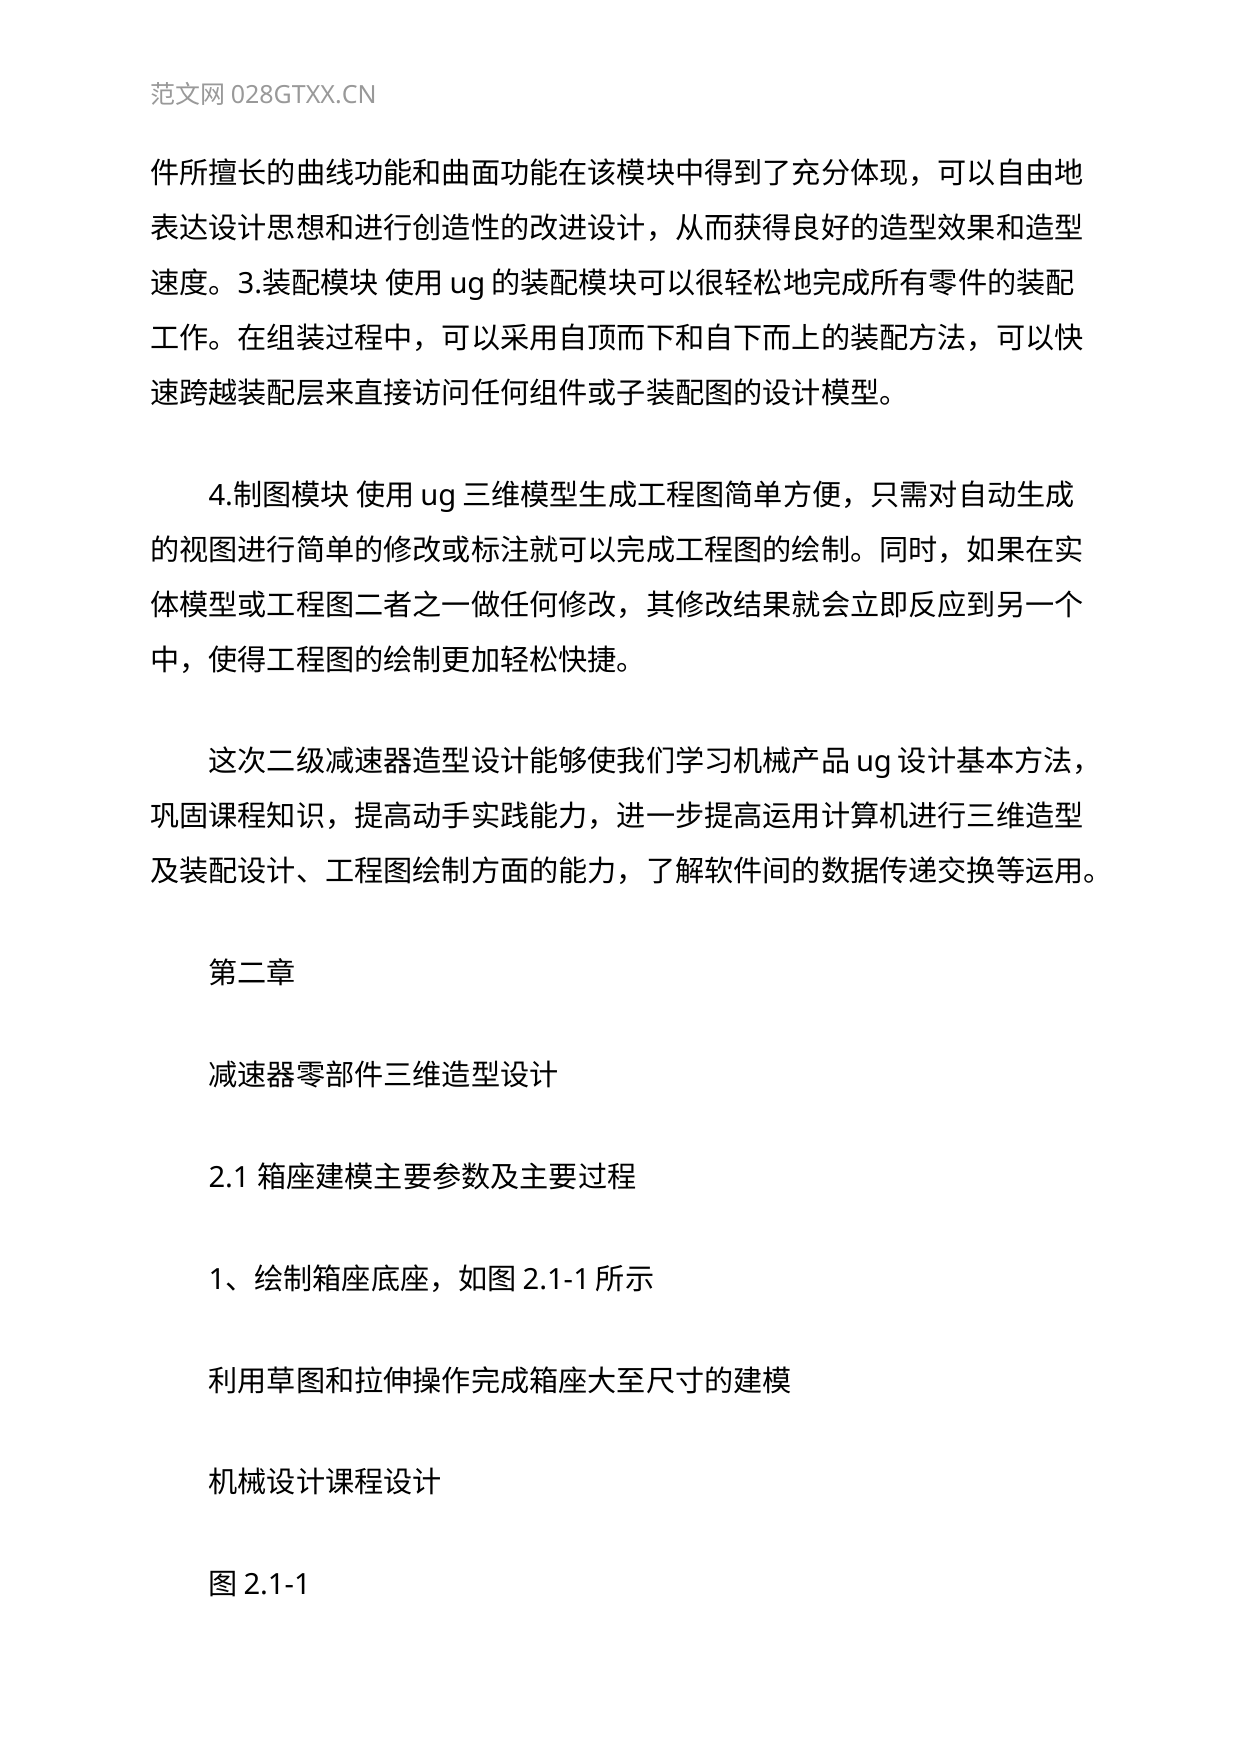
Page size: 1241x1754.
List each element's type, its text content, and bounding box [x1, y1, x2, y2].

text 机械设计课程设计 [150, 1459, 1090, 1501]
text 第二章 [150, 950, 1090, 992]
text 4.制图模块 使用ug三维模型生成工程图简单方便，只需对自动生成的视图进行简单的修改或标注就可以完成工程图的绘制。同时，如果在实体模型或工程图二者之一做任何修改，其修改结果就会立即反应到另一个中，使得工程图的绘制更加轻松快捷。 [150, 471, 1090, 678]
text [150, 150, 1090, 412]
text 2.1 箱座建模主要参数及主要过程 [150, 1153, 1090, 1196]
text 这次二级减速器造型设计能够使我们学习机械产品ug设计基本方法，巩固课程知识，提高动手实践能力，进一步提高运用计算机进行三维造型及装配设计、工程图绘制方面的能力，了解软件间的数据传递交换等运用。 [150, 738, 1090, 890]
text 利用草图和拉伸操作完成箱座大至尺寸的建模 [150, 1357, 1090, 1399]
text 图2.1-1 [150, 1561, 1090, 1603]
text 1、绘制箱座底座，如图2.1-1所示 [150, 1255, 1090, 1298]
text 减速器零部件三维造型设计 [150, 1051, 1090, 1094]
